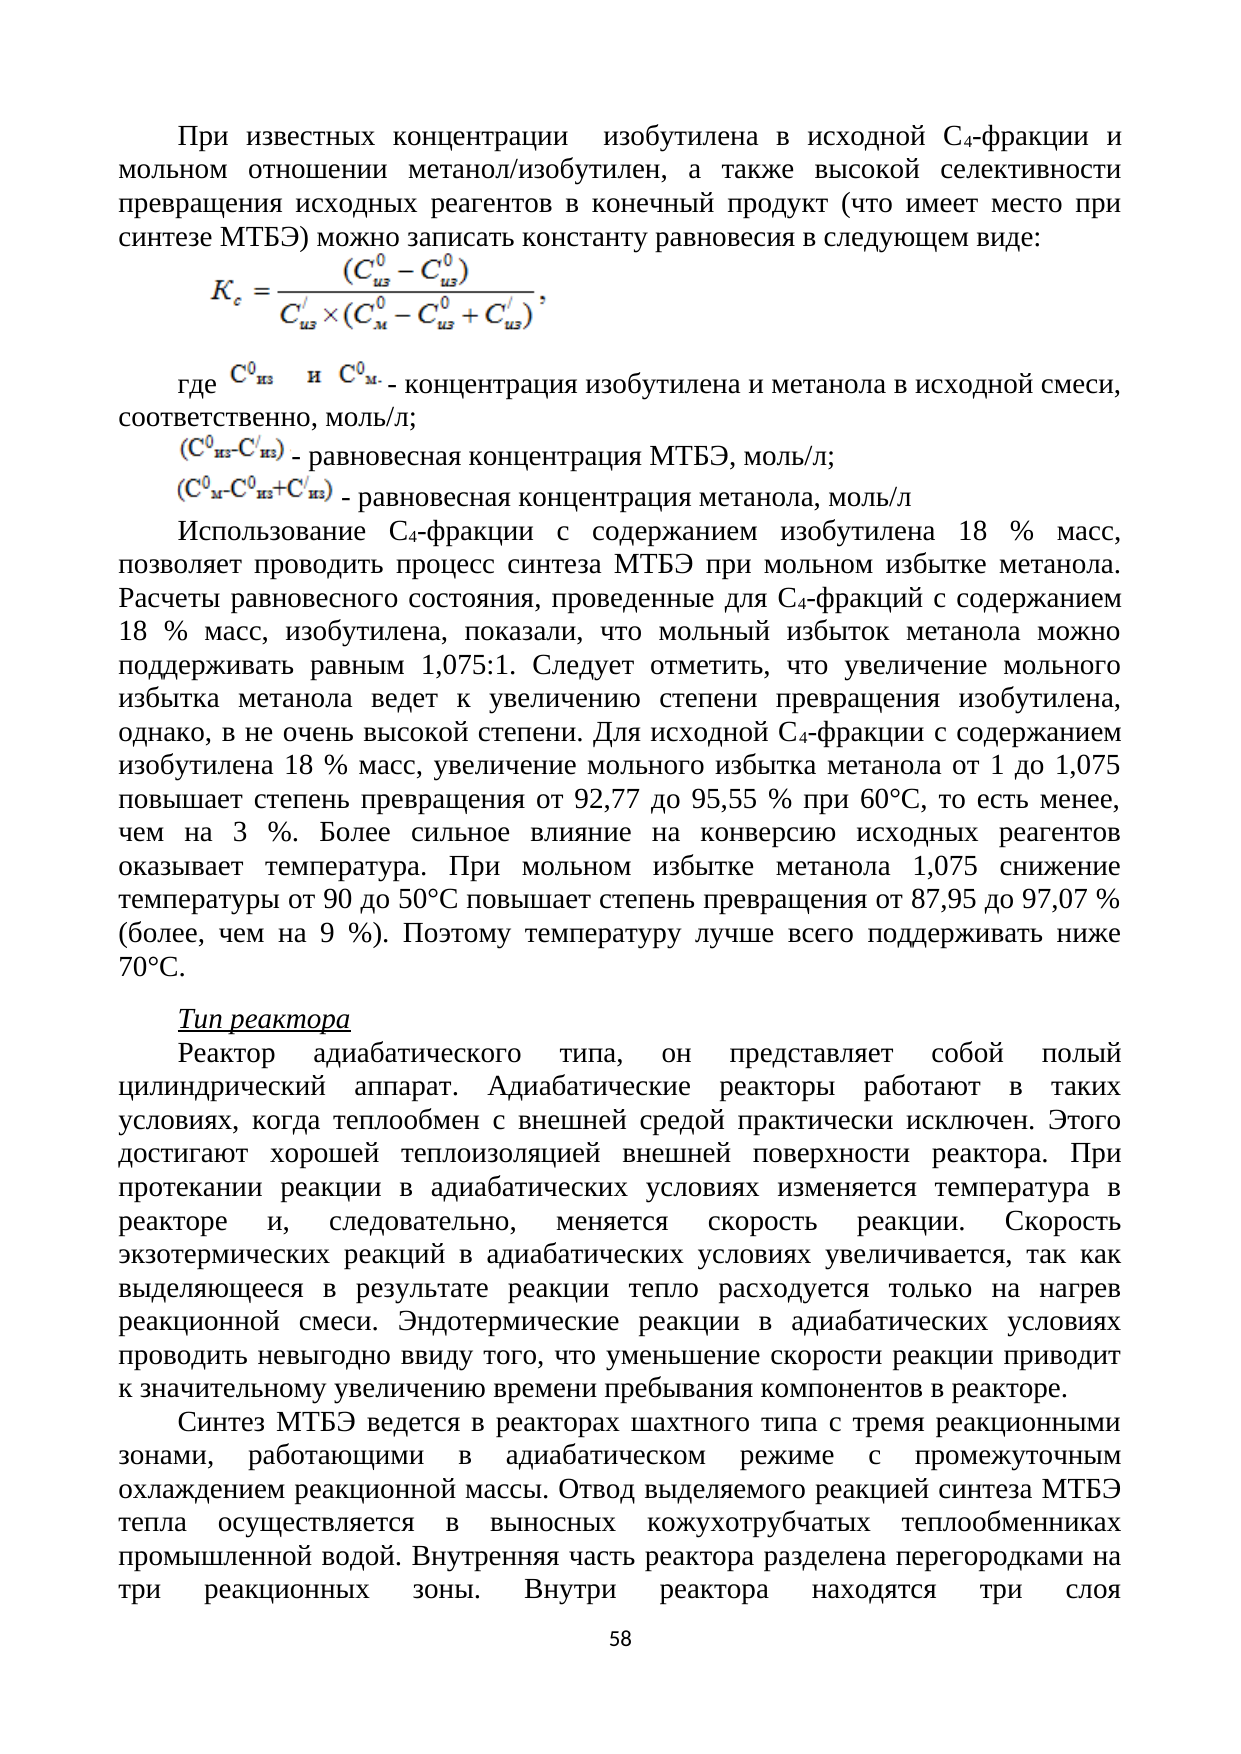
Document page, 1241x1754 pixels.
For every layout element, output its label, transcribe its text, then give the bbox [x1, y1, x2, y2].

picture [177, 433, 292, 466]
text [118, 1404, 1122, 1605]
text При известных концентрации изобутилена в исходной С4-фракции и мольном отношении метанол/изобутилен, а также высокой селективности превращения исходных реагентов в конечный продукт (что имеет место при синтезе МТБЭ) можно записать константу равновесия в следующем виде: [118, 118, 1122, 252]
picture [198, 252, 561, 339]
picture [177, 472, 334, 507]
text Использование С4-фракции с содержанием изобутилена 18 % масс, позволяет проводить процесс синтеза МТБЭ при мольном избытке метанола. Расчеты равновесного состояния, проведенные для С4-фракций с содержанием 18 % масс, изобутилена, показали, что мольный избыток метанола можно поддерживать равным 1,075:1. Следует отметить, что увеличение мольного избытка метанола ведет к увеличению степени превращения изобутилена, однако, в не очень высокой степени. Для исходной С4-фракции с содержанием изобутилена 18 % масс, увеличение мольного избытка метанола от 1 до 1,075 повышает степень превращения от 92,77 до 95,55 % при 60°С, то есть менее, чем на 3 %. Более сильное влияние на конверсию исходных реагентов оказывает температура. При мольном избытке метанола 1,075 снижение температуры от 90 до 50°С повышает степень превращения от 87,95 до 97,07 % (более, чем на 9 %). Поэтому температуру лучше всего поддерживать ниже 70°С. [118, 513, 1122, 982]
text Реактор адиабатического типа, он представляет собой полый цилиндрический аппарат. Адиабатические реакторы работают в таких условиях, когда теплообмен с внешней средой практически исключен. Этого достигают хорошей теплоизоляцией внешней поверхности реактора. При протекании реакции в адиабатических условиях изменяется температура в реакторе и, следовательно, меняется скорость реакции. Скорость экзотермических реакций в адиабатических условиях увеличивается, так как выделяющееся в результате реакции тепло расходуется только на нагрев реакционной смеси. Эндотермические реакции в адиабатических условиях проводить невыгодно ввиду того, что уменьшение скорости реакции приводит к значительному увеличению времени пребывания компонентов в реакторе. [118, 1035, 1122, 1404]
text где - концентрация изобутилена и метанола в исходной смеси, соответственно, моль/л; [118, 353, 1122, 433]
text - равновесная концентрация метанола, моль/л [118, 472, 1122, 513]
picture [224, 352, 388, 394]
text Тип реактора [118, 1001, 1122, 1035]
text - равновесная концентрация МТБЭ, моль/л; [118, 433, 1122, 472]
